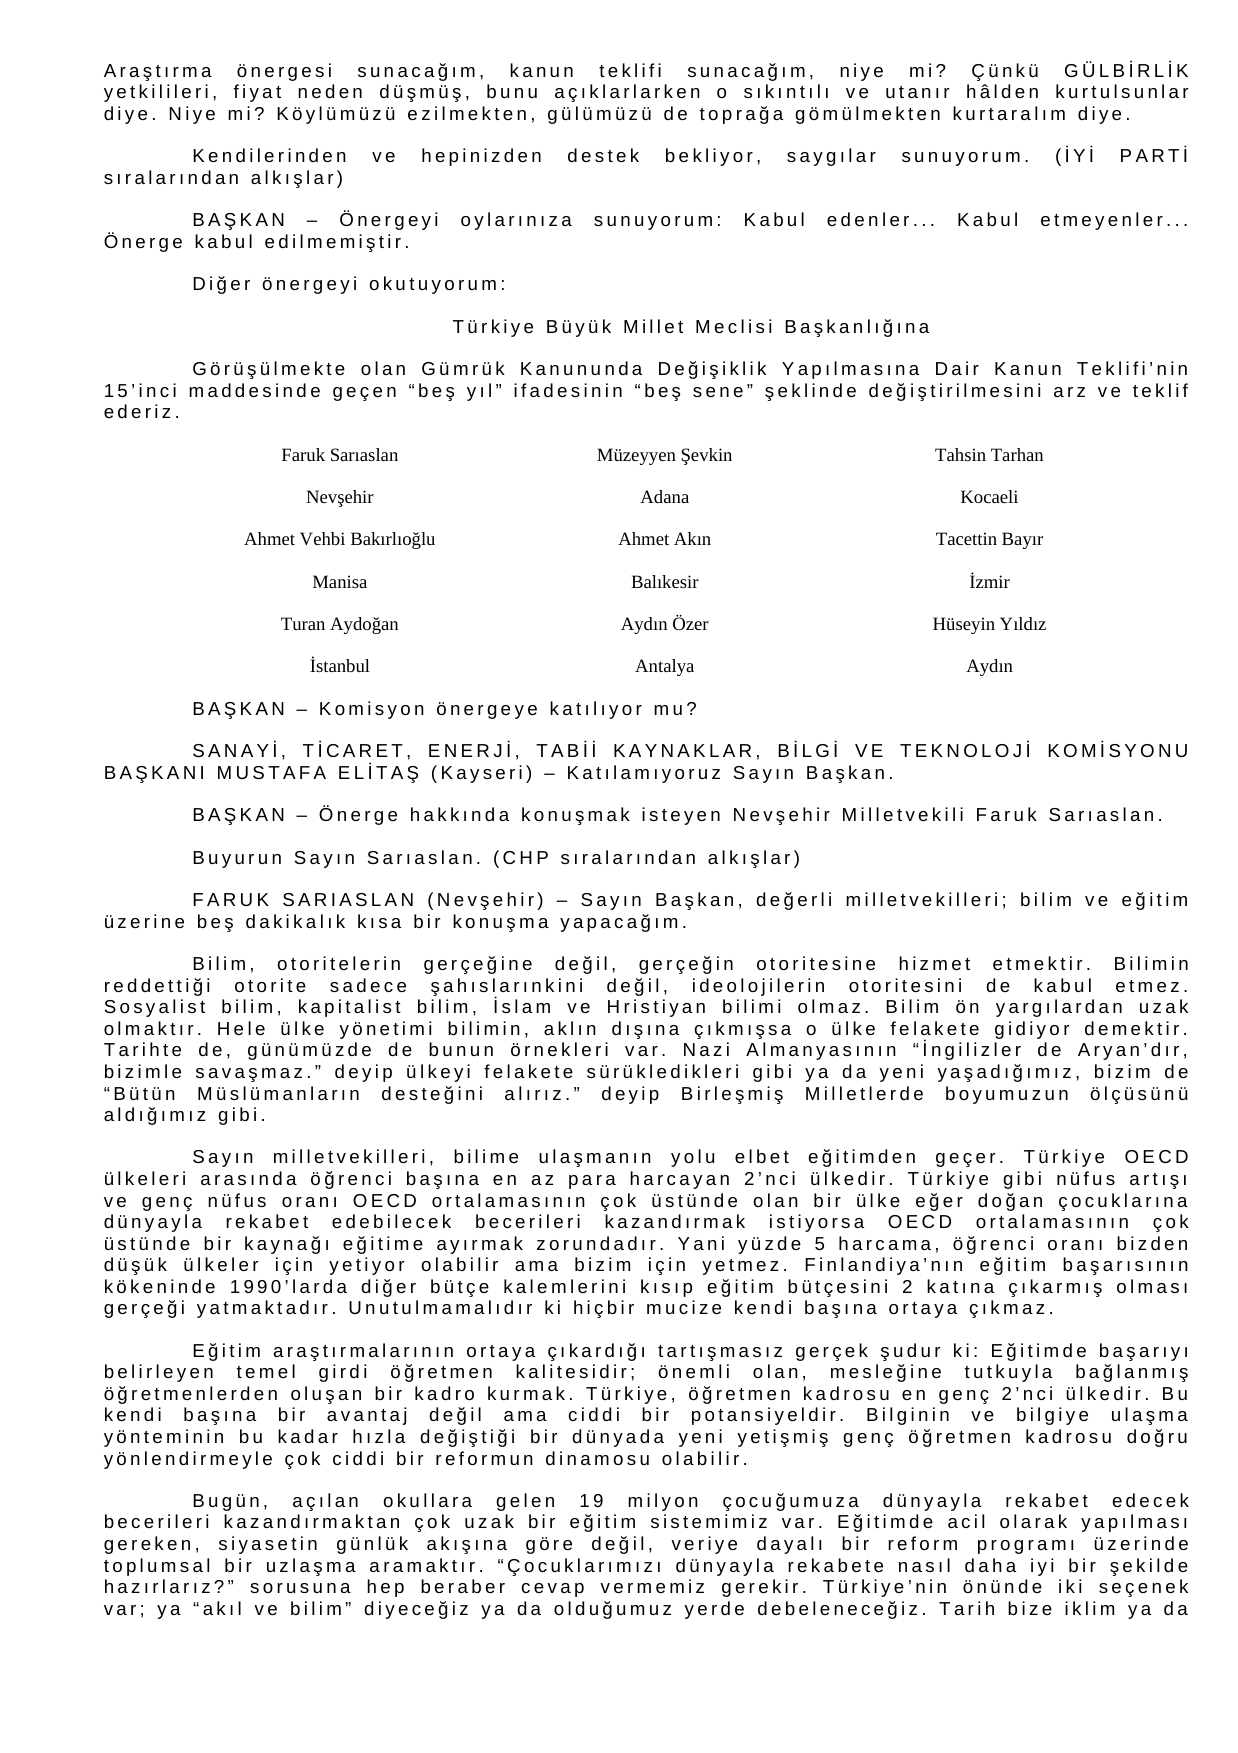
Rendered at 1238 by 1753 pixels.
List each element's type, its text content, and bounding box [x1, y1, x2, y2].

text Kendilerinden ve hepinizden destek bekliyor, saygılar sunuyorum. (İYİ PARTİ sıralarından alkışlar) [103, 145, 1190, 188]
text Görüşülmekte olan Gümrük Kanununda Değişiklik Yapılmasına Dair Kanun Teklifi’nin 15’inci maddesinde geçen “beş yıl” ifadesinin “beş sene” şeklinde değiştirilmesini arz ve teklif ederiz. [103, 358, 1190, 423]
text Eğitim araştırmalarının ortaya çıkardığı tartışmasız gerçek şudur ki: Eğitimde başarıyı belirleyen temel girdi öğretmen kalitesidir; önemli olan, mesleğine tutkuyla bağlanmış öğretmenlerden oluşan bir kadro kurmak. Türkiye, öğretmen kadrosu en genç 2’nci ülkedir. Bu kendi başına bir avantaj değil ama ciddi bir potansiyeldir. Bilginin ve bilgiye ulaşma yönteminin bu kadar hızla değiştiği bir dünyada yeni yetişmiş genç öğretmen kadrosu doğru yönlendirmeyle çok ciddi bir reformun dinamosu olabilir. [103, 1339, 1190, 1469]
text Faruk Sarıaslan Müzeyyen Şevkin Tahsin Tarhan [103, 443, 1190, 465]
text Türkiye Büyük Millet Meclisi Başkanlığına [103, 316, 1190, 337]
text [103, 60, 1190, 124]
text Manisa Balıkesir İzmir [103, 571, 1190, 592]
text Nevşehir Adana Kocaeli [103, 486, 1190, 507]
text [103, 1490, 1190, 1619]
text Turan Aydoğan Aydın Özer Hüseyin Yıldız [103, 613, 1190, 634]
text Buyurun Sayın Sarıaslan. (CHP sıralarından alkışlar) [103, 847, 1190, 868]
text Bilim, otoritelerin gerçeğine değil, gerçeğin otoritesine hizmet etmektir. Bilimin reddettiği otorite sadece şahıslarınkini değil, ideolojilerin otoritesini de kabul etmez. Sosyalist bilim, kapitalist bilim, İslam ve Hristiyan bilimi olmaz. Bilim ön yargılardan uzak olmaktır. Hele ülke yönetimi bilimin, aklın dışına çıkmışsa o ülke felakete gidiyor demektir. Tarihte de, günümüzde de bunun örnekleri var. Nazi Almanyasının “İngilizler de Aryan’dır, bizimle savaşmaz.” deyip ülkeyi felakete sürükledikleri gibi ya da yeni yaşadığımız, bizim de “Bütün Müslümanların desteğini alırız.” deyip Birleşmiş Milletlerde boyumuzun ölçüsünü aldığımız gibi. [103, 953, 1190, 1125]
text Diğer önergeyi okutuyorum: [103, 273, 1190, 295]
text BAŞKAN – Önerge hakkında konuşmak isteyen Nevşehir Milletvekili Faruk Sarıaslan. [103, 804, 1190, 826]
text BAŞKAN – Önergeyi oylarınıza sunuyorum: Kabul edenler... Kabul etmeyenler... Önerge kabul edilmemiştir. [103, 209, 1190, 252]
text FARUK SARIASLAN (Nevşehir) – Sayın Başkan, değerli milletvekilleri; bilim ve eğitim üzerine beş dakikalık kısa bir konuşma yapacağım. [103, 889, 1190, 932]
text Sayın milletvekilleri, bilime ulaşmanın yolu elbet eğitimden geçer. Türkiye OECD ülkeleri arasında öğrenci başına en az para harcayan 2’nci ülkedir. Türkiye gibi nüfus artışı ve genç nüfus oranı OECD ortalamasının çok üstünde olan bir ülke eğer doğan çocuklarına dünyayla rekabet edebilecek becerileri kazandırmak istiyorsa OECD ortalamasının çok üstünde bir kaynağı eğitime ayırmak zorundadır. Yani yüzde 5 harcama, öğrenci oranı bizden düşük ülkeler için yetiyor olabilir ama bizim için yetmez. Finlandiya’nın eğitim başarısının kökeninde 1990’larda diğer bütçe kalemlerini kısıp eğitim bütçesini 2 katına çıkarmış olması gerçeği yatmaktadır. Unutulmamalıdır ki hiçbir mucize kendi başına ortaya çıkmaz. [103, 1146, 1190, 1319]
text Ahmet Vehbi Bakırlıoğlu Ahmet Akın Tacettin Bayır [103, 528, 1190, 550]
text SANAYİ, TİCARET, ENERJİ, TABİİ KAYNAKLAR, BİLGİ VE TEKNOLOJİ KOMİSYONU BAŞKANI MUSTAFA ELİTAŞ (Kayseri) – Katılamıyoruz Sayın Başkan. [103, 740, 1190, 783]
text İstanbul Antalya Aydın [103, 655, 1190, 677]
text BAŞKAN – Komisyon önergeye katılıyor mu? [103, 698, 1190, 719]
